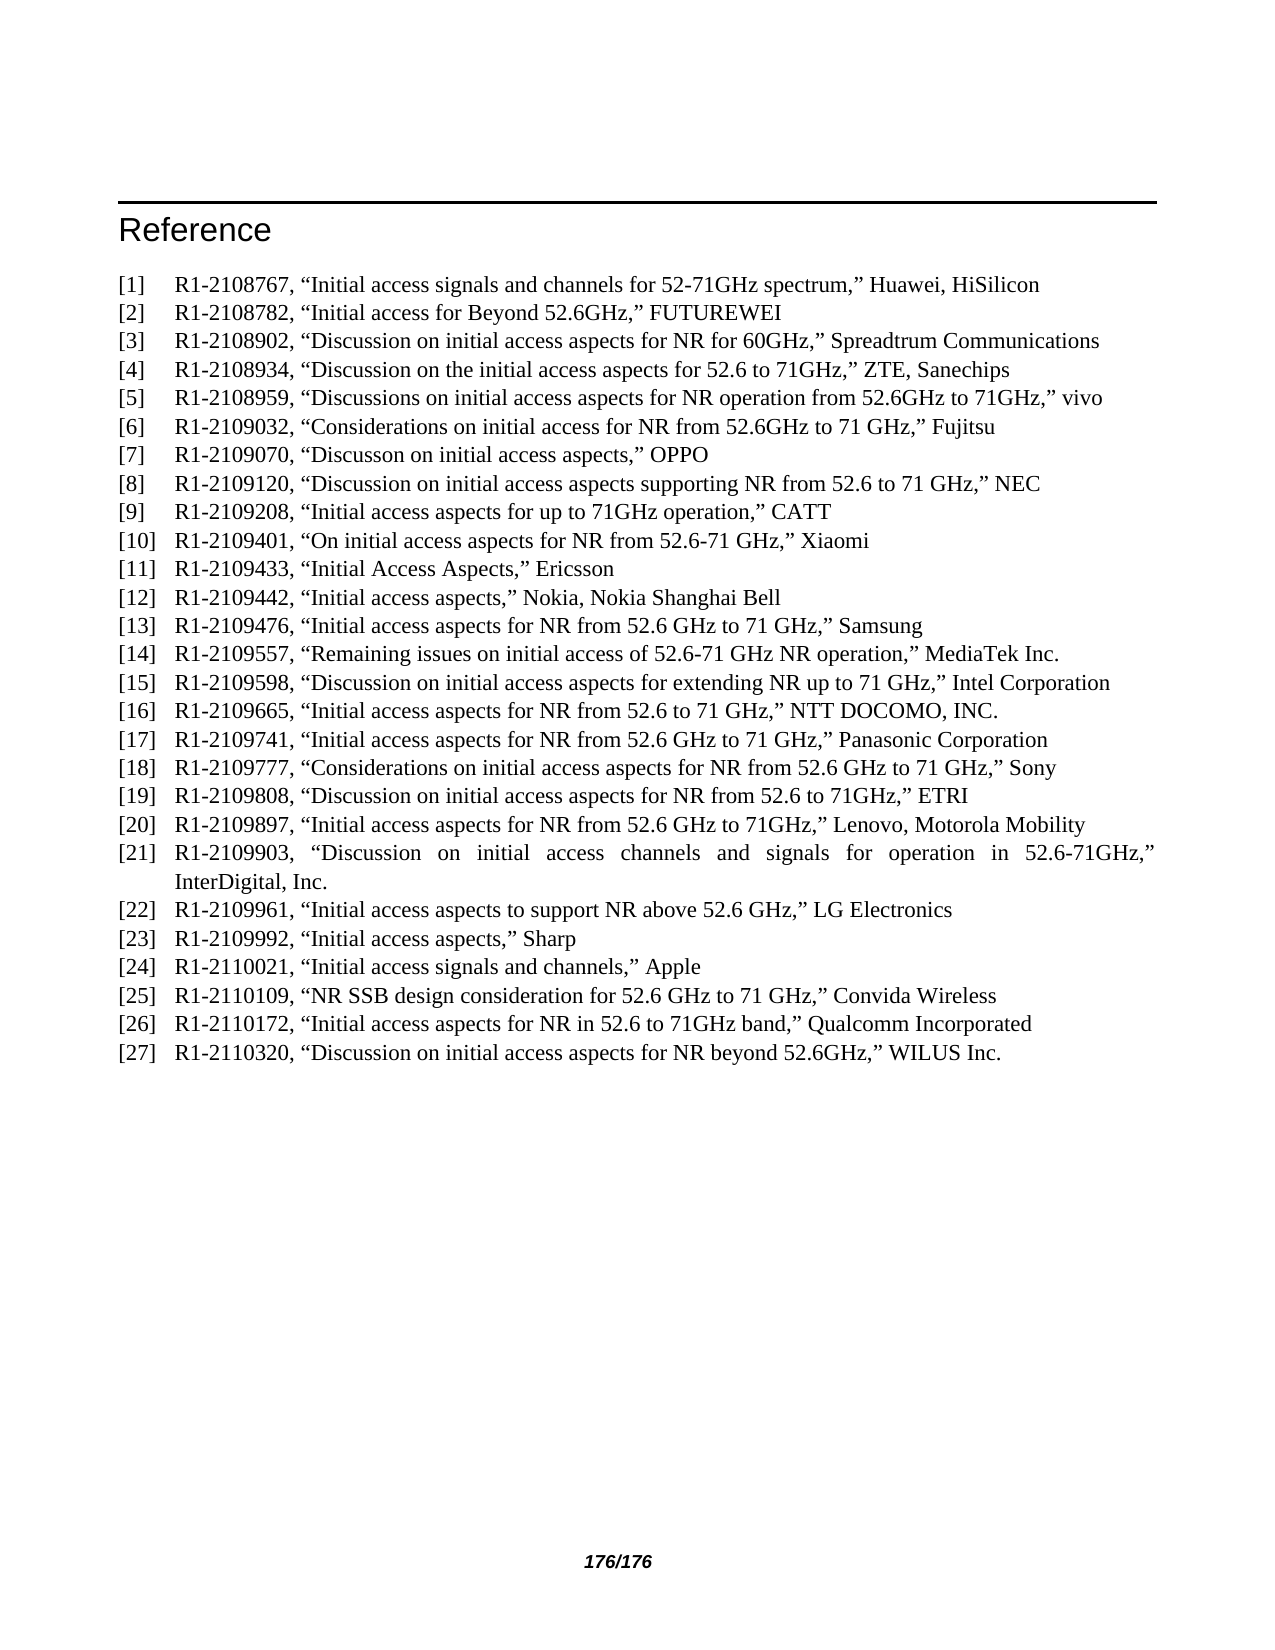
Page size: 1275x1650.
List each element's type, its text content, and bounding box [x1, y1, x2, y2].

list R1-2109557, “Remaining issues on initial access of 52.6-71 GHz NR operation,” MediaTek Inc. [118, 640, 1157, 667]
list R1-2109401, “On initial access aspects for NR from 52.6-71 GHz,” Xiaomi [118, 527, 1157, 553]
list R1-2109070, “Discusson on initial access aspects,” OPPO [118, 441, 1157, 468]
list R1-2109903, “Discussion on initial access channels and signals for operation in 52.6-71GHz,” InterDigital, Inc. [118, 839, 1157, 894]
list R1-2109992, “Initial access aspects,” Sharp [118, 925, 1157, 951]
list R1-2109741, “Initial access aspects for NR from 52.6 GHz to 71 GHz,” Panasonic Corporation [118, 726, 1157, 752]
list R1-2109120, “Discussion on initial access aspects supporting NR from 52.6 to 71 GHz,” NEC [118, 470, 1157, 496]
list R1-2108934, “Discussion on the initial access aspects for 52.6 to 71GHz,” ZTE, Sanechips [118, 356, 1157, 382]
list R1-2109476, “Initial access aspects for NR from 52.6 GHz to 71 GHz,” Samsung [118, 612, 1157, 638]
list R1-2108767, “Initial access signals and channels for 52-71GHz spectrum,” Huawei, HiSilicon [118, 271, 1157, 297]
list R1-2109665, “Initial access aspects for NR from 52.6 to 71 GHz,” NTT DOCOMO, INC. [118, 697, 1157, 724]
list R1-2109777, “Considerations on initial access aspects for NR from 52.6 GHz to 71 GHz,” Sony [118, 754, 1157, 781]
subtitle Reference [118, 204, 1157, 249]
list R1-2109598, “Discussion on initial access aspects for extending NR up to 71 GHz,” Intel Corporation [118, 669, 1157, 695]
list R1-2109442, “Initial access aspects,” Nokia, Nokia Shanghai Bell [118, 583, 1157, 610]
list R1-2110109, “NR SSB design consideration for 52.6 GHz to 71 GHz,” Convida Wireless [118, 982, 1157, 1008]
list R1-2110320, “Discussion on initial access aspects for NR beyond 52.6GHz,” WILUS Inc. [118, 1038, 1157, 1065]
list R1-2108959, “Discussions on initial access aspects for NR operation from 52.6GHz to 71GHz,” vivo [118, 384, 1157, 411]
list R1-2110021, “Initial access signals and channels,” Apple [118, 953, 1157, 979]
list R1-2109961, “Initial access aspects to support NR above 52.6 GHz,” LG Electronics [118, 896, 1157, 923]
list R1-2109433, “Initial Access Aspects,” Ericsson [118, 555, 1157, 581]
list R1-2109808, “Discussion on initial access aspects for NR from 52.6 to 71GHz,” ETRI [118, 783, 1157, 809]
list R1-2109897, “Initial access aspects for NR from 52.6 GHz to 71GHz,” Lenovo, Motorola Mobility [118, 811, 1157, 837]
list R1-2110172, “Initial access aspects for NR in 52.6 to 71GHz band,” Qualcomm Incorporated [118, 1010, 1157, 1036]
list R1-2109208, “Initial access aspects for up to 71GHz operation,” CATT [118, 498, 1157, 524]
list R1-2109032, “Considerations on initial access for NR from 52.6GHz to 71 GHz,” Fujitsu [118, 413, 1157, 439]
list R1-2108782, “Initial access for Beyond 52.6GHz,” FUTUREWEI [118, 299, 1157, 326]
list R1-2108902, “Discussion on initial access aspects for NR for 60GHz,” Spreadtrum Communications [118, 328, 1157, 354]
